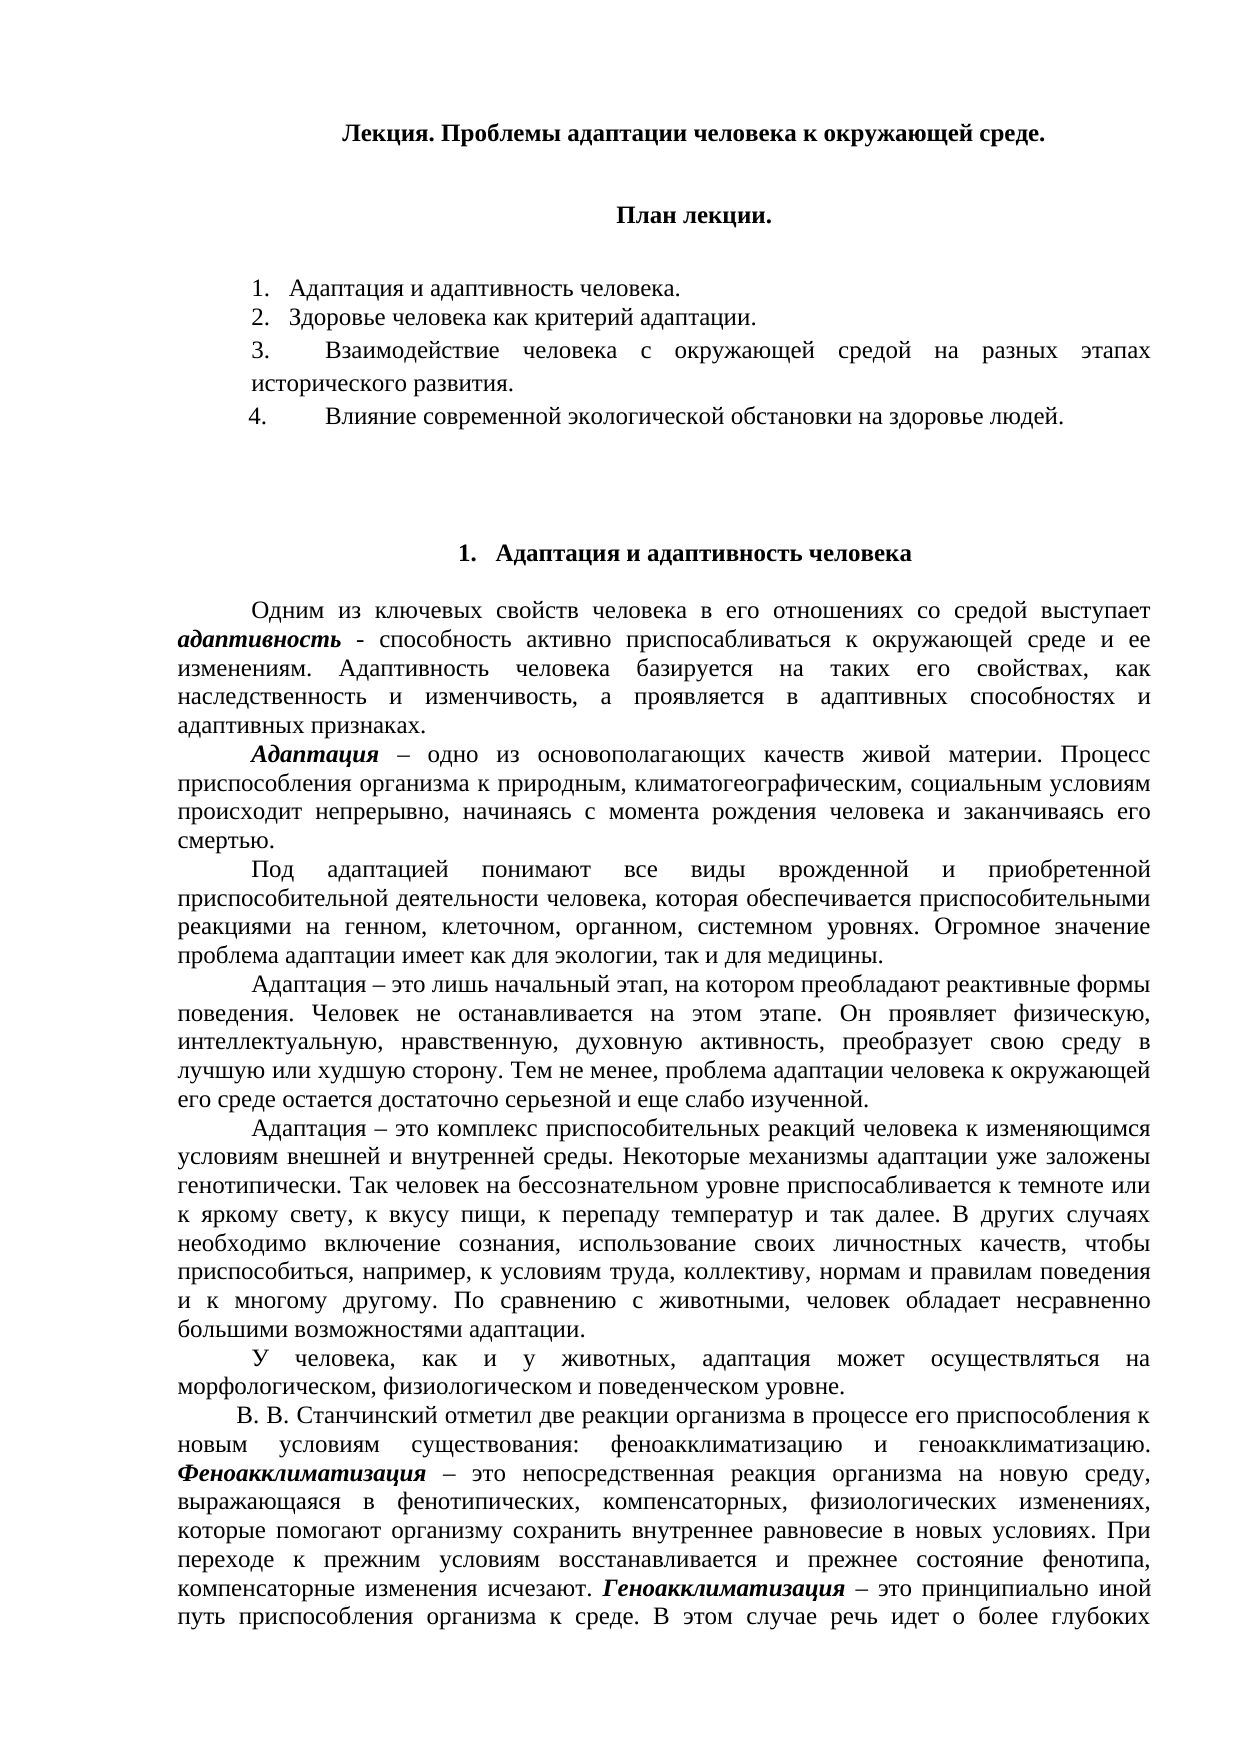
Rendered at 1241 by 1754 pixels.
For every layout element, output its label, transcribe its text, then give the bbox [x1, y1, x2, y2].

text У человека, как и у животных, адаптация может осуществляться на морфологическом, физиологическом и поведенческом уровне. [177, 1343, 1152, 1400]
list Адаптация и адаптивность человека. [251, 273, 1152, 302]
list Взаимодействие человека с окружающей средой на разных этапах исторического развития. [251, 335, 1152, 397]
text Лекция. Проблемы адаптации человека к окружающей среде. [177, 118, 1152, 147]
text Под адаптацией понимают все виды врожденной и приобретенной приспособительной деятельности человека, которая обеспечивается приспособительными реакциями на генном, клеточном, органном, системном уровнях. Огромное значение проблема адаптации имеет как для экологии, так и для медицины. [177, 854, 1152, 969]
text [177, 1400, 1152, 1630]
list Влияние современной экологической обстановки на здоровье людей. [248, 401, 1152, 430]
text Адаптация – это лишь начальный этап, на котором преобладают реактивные формы поведения. Человек не останавливается на этом этапе. Он проявляет физическую, интеллектуальную, нравственную, духовную активность, преобразует свою среду в лучшую или худшую сторону. Тем не менее, проблема адаптации человека к окружающей его среде остается достаточно серьезной и еще слабо изученной. [177, 969, 1152, 1113]
text Одним из ключевых свойств человека в его отношениях со средой выступает адаптивность - способность активно приспосабливаться к окружающей среде и ее изменениям. Адаптивность человека базируется на таких его свойствах, как наследственность и изменчивость, а проявляется в адаптивных способностях и адаптивных признаках. [177, 595, 1152, 739]
list Адаптация и адаптивность человека [458, 538, 1152, 566]
text Адаптация – одно из основополагающих качеств живой материи. Процесс приспособления организма к природным, климатогеографическим, социальным условиям происходит непрерывно, начинаясь с момента рождения человека и заканчиваясь его смертью. [177, 739, 1152, 854]
text Адаптация – это комплекс приспособительных реакций человека к изменяющимся условиям внешней и внутренней среды. Некоторые механизмы адаптации уже заложены генотипически. Так человек на бессознательном уровне приспосабливается к темноте или к яркому свету, к вкусу пищи, к перепаду температур и так далее. В других случаях необходимо включение сознания, использование своих личностных качеств, чтобы приспособиться, например, к условиям труда, коллективу, нормам и правилам поведения и к многому другому. По сравнению с животными, человек обладает несравненно большими возможностями адаптации. [177, 1113, 1152, 1343]
list Здоровье человека как критерий адаптации. [251, 302, 1152, 331]
text План лекции. [177, 201, 1152, 229]
